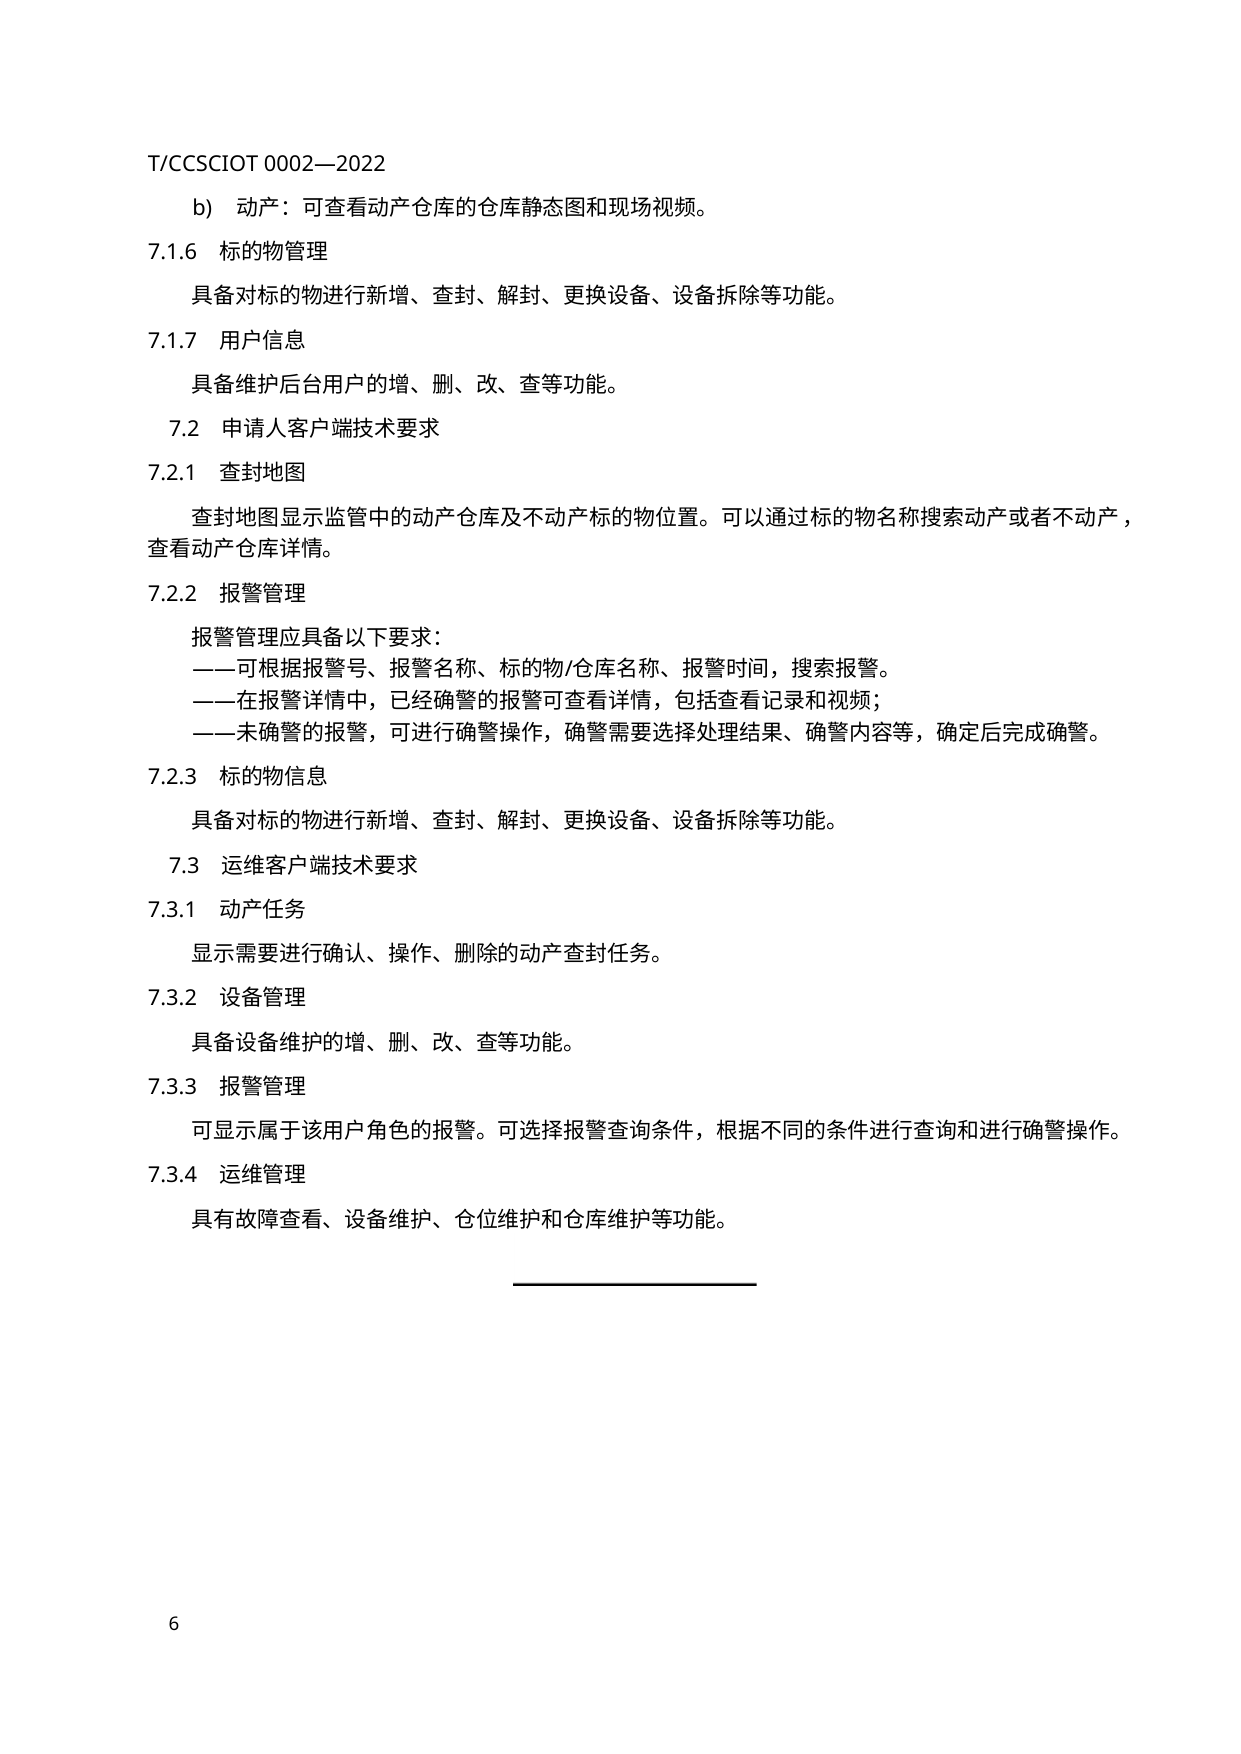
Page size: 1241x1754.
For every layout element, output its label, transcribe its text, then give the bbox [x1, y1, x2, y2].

text 显示需要进行确认、操作、删除的动产查封任务。 [148, 936, 1122, 968]
text 具有故障查看、设备维护、仓位维护和仓库维护等功能。 [148, 1202, 1122, 1233]
text 未确警的报警，可进行确警操作，确警需要选择处理结果、确警内容等，确定后完成确警。 [192, 715, 1122, 747]
text 标的物管理 [148, 234, 1122, 266]
text 可根据报警号、报警名称、标的物/仓库名称、报警时间，搜索报警。 [192, 651, 1122, 683]
text 具备对标的物进行新增、查封、解封、更换设备、设备拆除等功能。 [148, 803, 1122, 835]
text 报警管理 [148, 1069, 1122, 1101]
text 运维客户端技术要求 [148, 848, 1122, 879]
text 可显示属于该用户角色的报警。可选择报警查询条件，根据不同的条件进行查询和进行确警操作。 [148, 1113, 1122, 1145]
text 运维管理 [148, 1157, 1122, 1189]
text 查封地图 [148, 455, 1122, 487]
text 报警管理 [148, 576, 1122, 607]
text 具备对标的物进行新增、查封、解封、更换设备、设备拆除等功能。 [148, 278, 1122, 310]
text 具备设备维护的增、删、改、查等功能。 [148, 1025, 1122, 1056]
text 查封地图显示监管中的动产仓库及不动产标的物位置。可以通过标的物名称搜索动产或者不动产，查看动产仓库详情。 [148, 500, 1122, 563]
text 用户信息 [148, 323, 1122, 354]
text 具备维护后台用户的增、删、改、查等功能。 [148, 367, 1122, 399]
text 设备管理 [148, 980, 1122, 1012]
text 在报警详情中，已经确警的报警可查看详情，包括查看记录和视频； [192, 683, 1122, 715]
text 申请人客户端技术要求 [148, 411, 1122, 443]
text 动产任务 [148, 892, 1122, 924]
picture [513, 1233, 757, 1286]
text 报警管理应具备以下要求： [148, 620, 1122, 651]
text 动产：可查看动产仓库的仓库静态图和现场视频。 [192, 190, 1122, 222]
text 标的物信息 [148, 759, 1122, 791]
